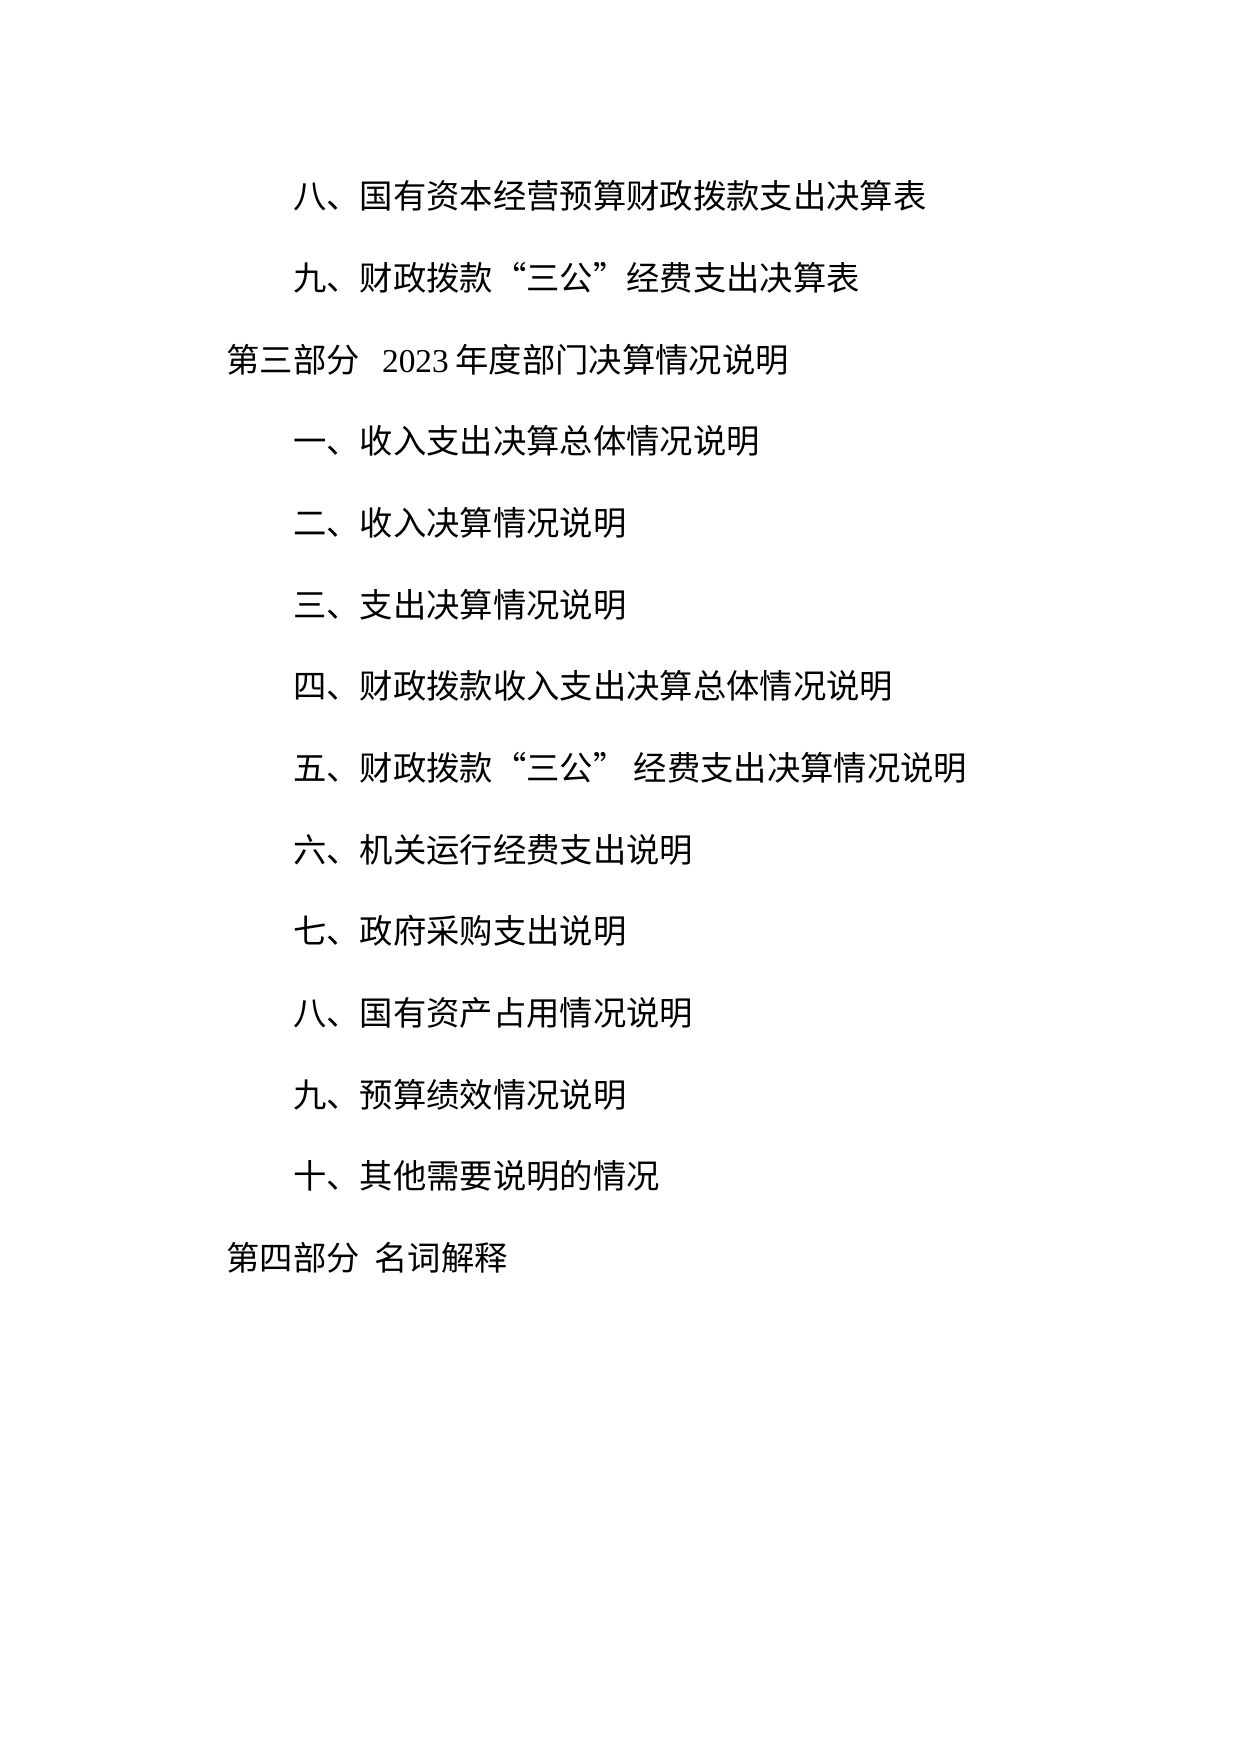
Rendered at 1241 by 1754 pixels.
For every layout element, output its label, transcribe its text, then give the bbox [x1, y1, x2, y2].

text 六、机关运行经费支出说明 [226, 815, 1081, 880]
text 八、国有资产占用情况说明 [226, 979, 1081, 1044]
text 九、预算绩效情况说明 [226, 1060, 1081, 1125]
text 一、收入支出决算总体情况说明 [159, 407, 1081, 472]
text 二、收入决算情况说明 [226, 489, 1081, 554]
text 九、财政拨款“三公”经费支出决算表 [226, 244, 1081, 309]
text 八、国有资本经营预算财政拨款支出决算表 [226, 162, 1081, 227]
text 第三部分 2023年度部门决算情况说明 [159, 325, 1081, 390]
text 四、财政拨款收入支出决算总体情况说明 [226, 652, 1081, 717]
text 三、支出决算情况说明 [226, 570, 1081, 635]
text 七、政府采购支出说明 [226, 897, 1081, 962]
text 第四部分 名词解释 [159, 1224, 1081, 1289]
text 十、其他需要说明的情况 [226, 1142, 1081, 1207]
text 五、财政拨款“三公” 经费支出决算情况说明 [226, 734, 1081, 799]
